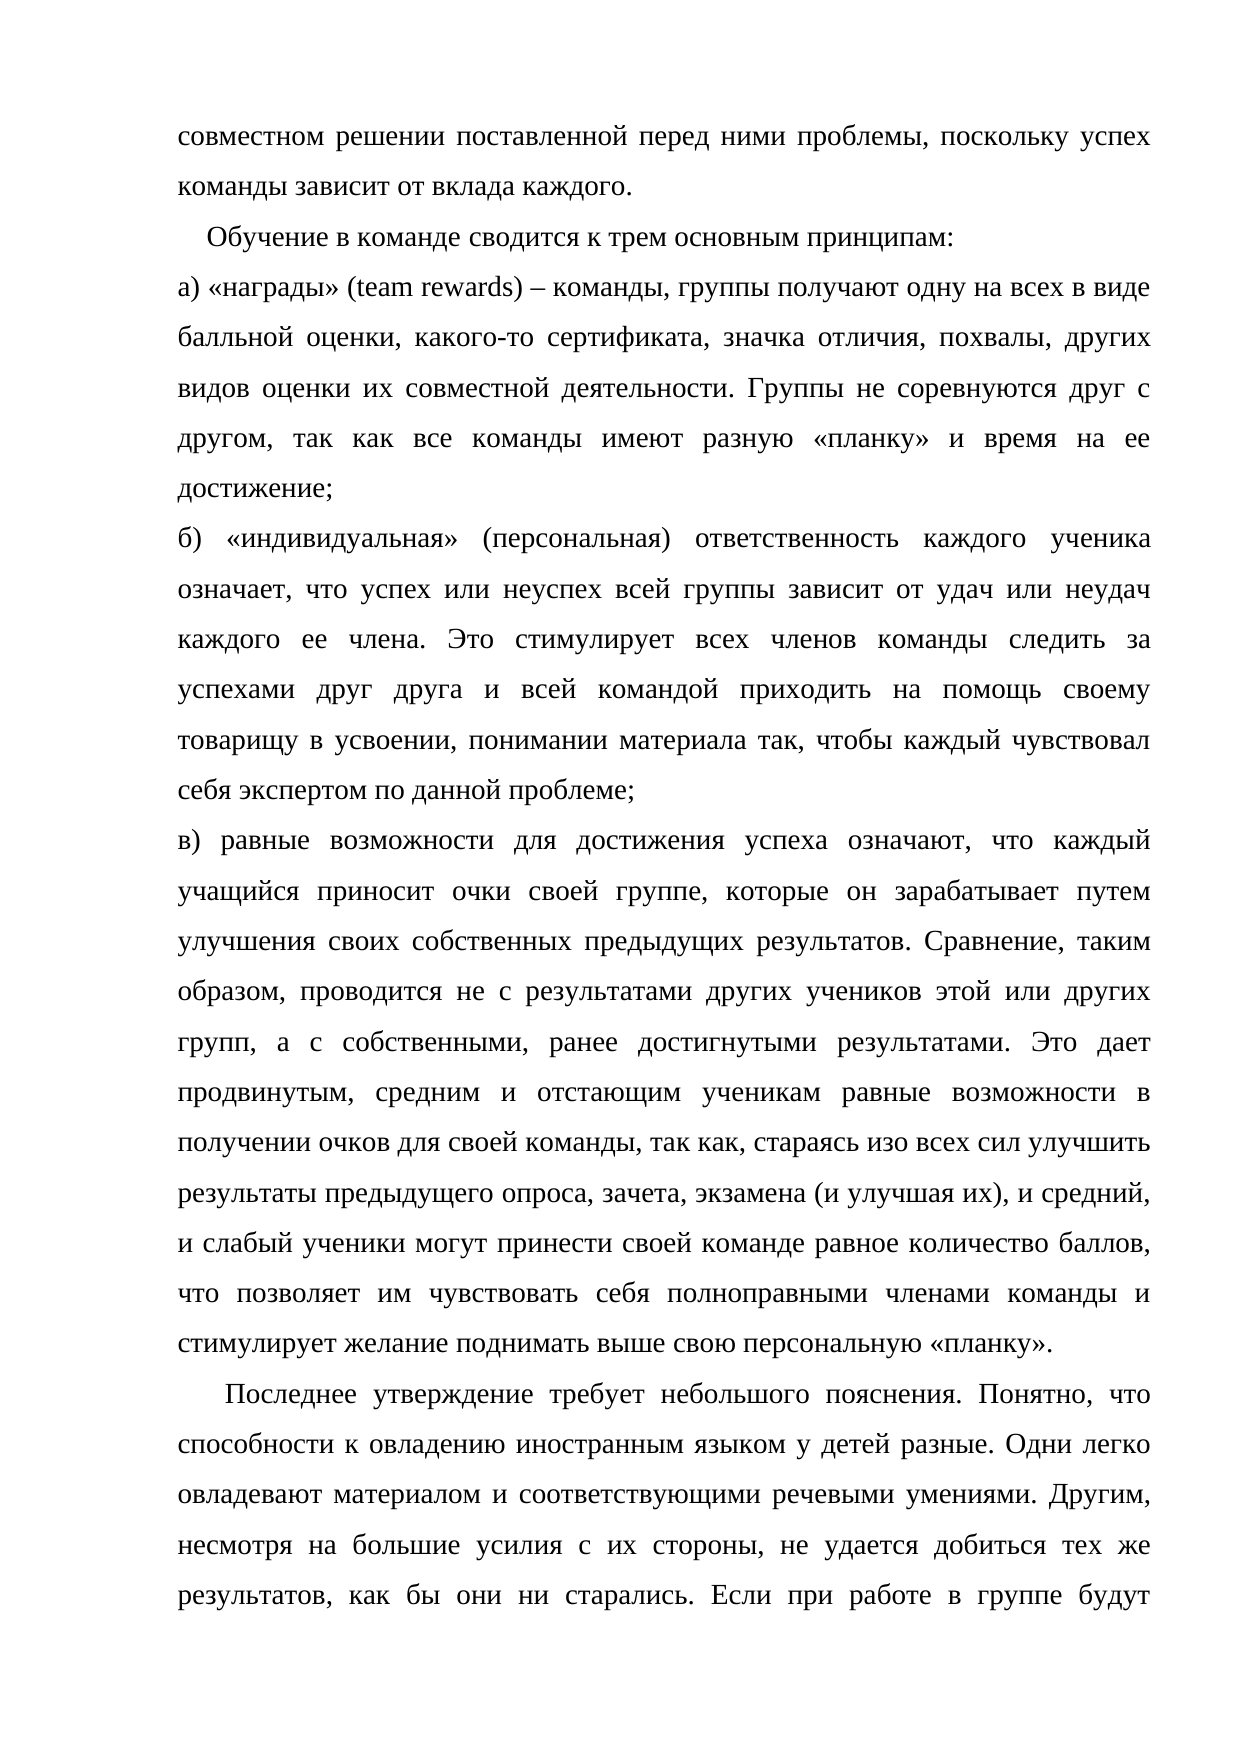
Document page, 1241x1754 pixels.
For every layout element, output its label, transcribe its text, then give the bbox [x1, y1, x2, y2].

text а) «награды» (team rewards) – команды, группы получают одну на всех в виде балльной оценки, какого-то сертификата, значка отличия, похвалы, других видов оценки их совместной деятельности. Группы не соревнуются друг с другом, так как все команды имеют разную «планку» и время на ее достижение; [177, 269, 1152, 504]
text Обучение в команде сводится к трем основным принципам: [177, 219, 1152, 252]
text б) «индивидуальная» (персональная) ответственность каждого ученика означает, что успех или неуспех всей группы зависит от удач или неудач каждого ее члена. Это стимулирует всех членов команды следить за успехами друг друга и всей командой приходить на помощь своему товарищу в усвоении, понимании материала так, чтобы каждый чувствовал себя экспертом по данной проблеме; [177, 521, 1152, 806]
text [177, 1376, 1152, 1611]
text в) равные возможности для достижения успеха означают, что каждый учащийся приносит очки своей группе, которые он зарабатывает путем улучшения своих собственных предыдущих результатов. Сравнение, таким образом, проводится не с результатами других учеников этой или других групп, а с собственными, ранее достигнутыми результатами. Это дает продвинутым, средним и отстающим ученикам равные возможности в получении очков для своей команды, так как, стараясь изо всех сил улучшить результаты предыдущего опроса, зачета, экзамена (и улучшая их), и средний, и слабый ученики могут принести своей команде равное количество баллов, что позволяет им чувствовать себя полноправными членами команды и стимулирует желание поднимать выше свою персональную «планку». [177, 822, 1152, 1359]
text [177, 118, 1152, 202]
